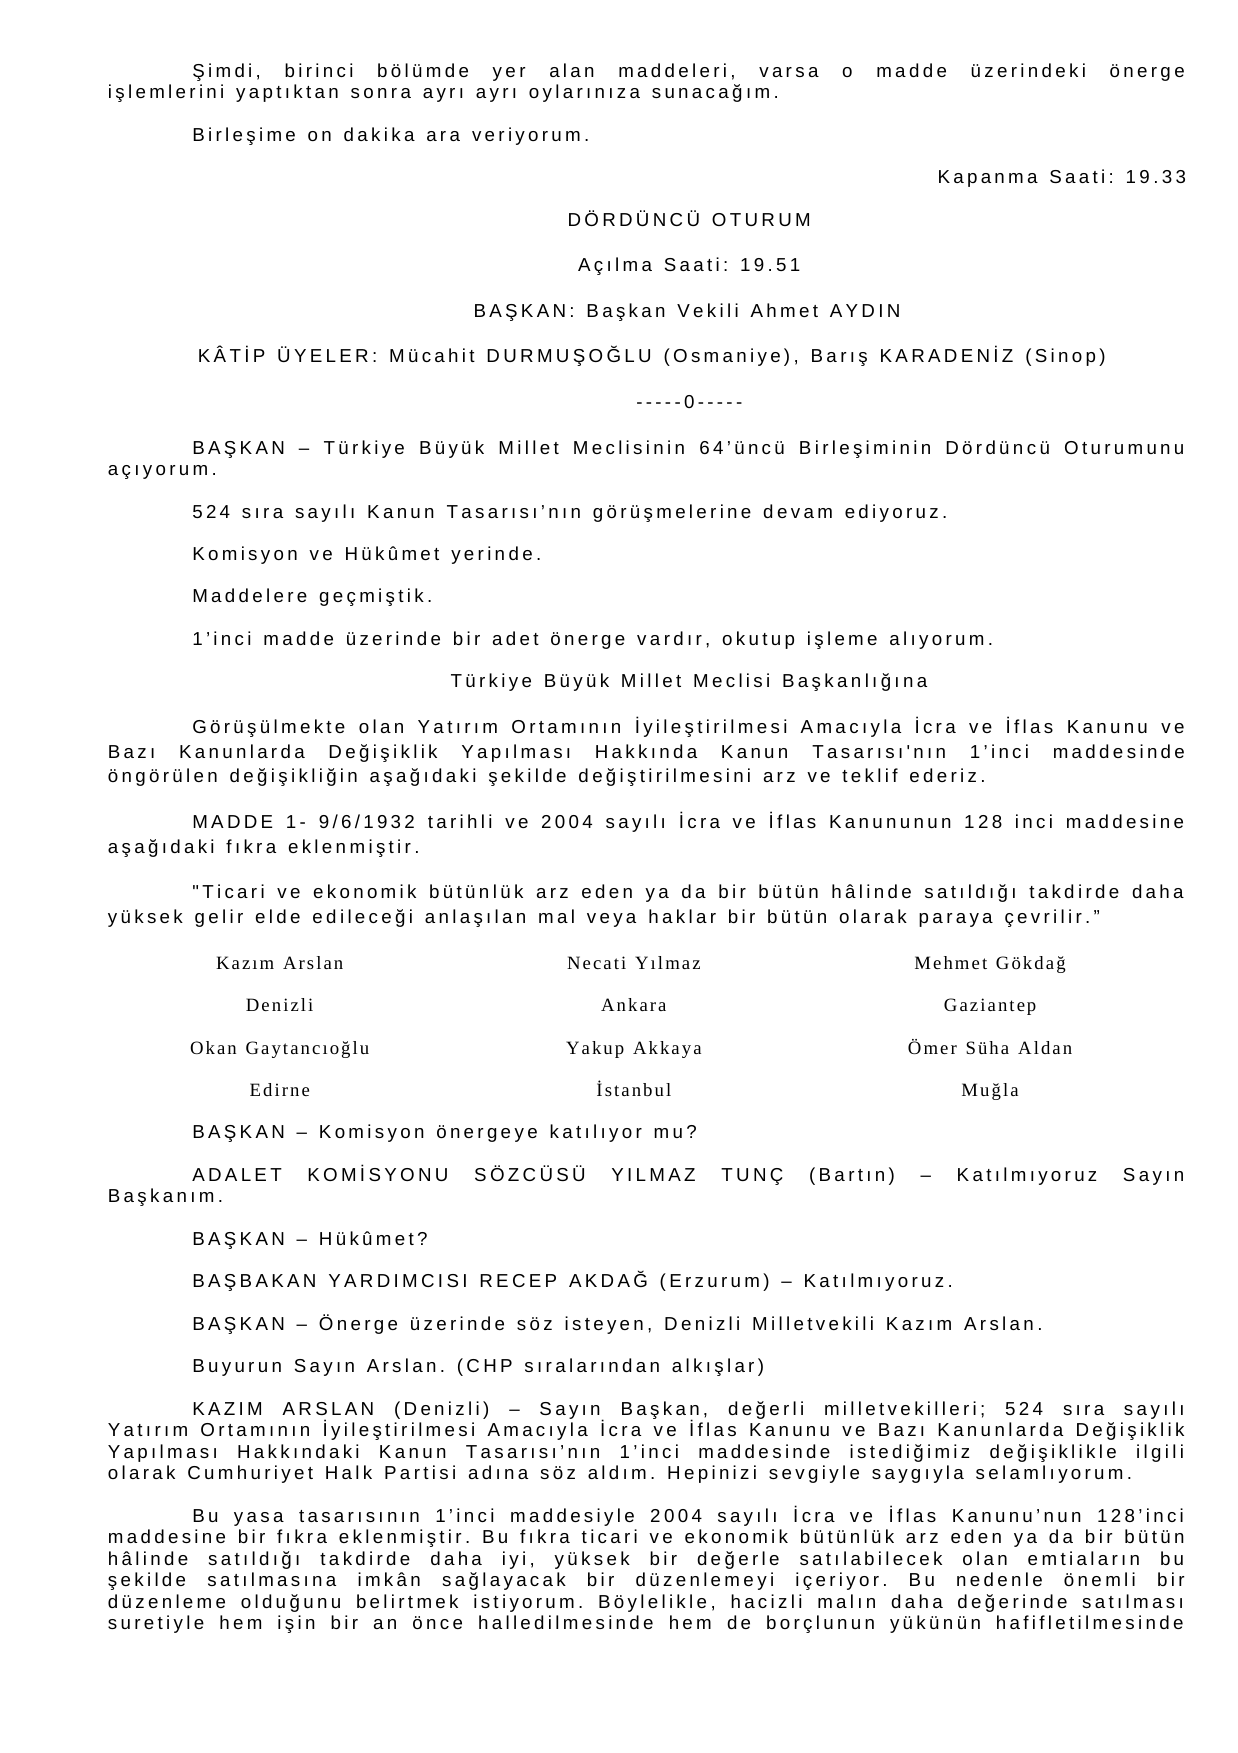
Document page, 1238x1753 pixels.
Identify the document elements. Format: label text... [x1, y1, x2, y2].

text 524 sıra sayılı Kanun Tasarısı’nın görüşmelerine devam ediyoruz. [108, 501, 1186, 522]
text BAŞKAN – Hükûmet? [108, 1228, 1186, 1249]
text Birleşime on dakika ara veriyorum. [108, 124, 1186, 145]
text Görüşülmekte olan Yatırım Ortamının İyileştirilmesi Amacıyla İcra ve İflas Kanunu ve Bazı Kanunlarda Değişiklik Yapılması Hakkında Kanun Tasarısı'nın 1’inci maddesinde öngörülen değişikliğin aşağıdaki şekilde değiştirilmesini arz ve teklif ederiz. [108, 716, 1186, 787]
text DÖRDÜNCÜ OTURUM [108, 208, 1186, 230]
text -----0----- [108, 391, 1186, 412]
text KÂTİP ÜYELER: Mücahit DURMUŞOĞLU (Osmaniye), Barış KARADENİZ (Sinop) [108, 345, 1186, 367]
text Kazım Arslan Necati Yılmaz Mehmet Gökdağ [108, 952, 1186, 973]
text Denizli Ankara Gaziantep [108, 994, 1186, 1016]
text KAZIM ARSLAN (Denizli) – Sayın Başkan, değerli milletvekilleri; 524 sıra sayılı Yatırım Ortamının İyileştirilmesi Amacıyla İcra ve İflas Kanunu ve Bazı Kanunlarda Değişiklik Yapılması Hakkındaki Kanun Tasarısı’nın 1’inci maddesinde istediğimiz değişiklikle ilgili olarak Cumhuriyet Halk Partisi adına söz aldım. Hepinizi sevgiyle saygıyla selamlıyorum. [108, 1397, 1186, 1483]
text Türkiye Büyük Millet Meclisi Başkanlığına [108, 670, 1186, 692]
text Komisyon ve Hükûmet yerinde. [108, 543, 1186, 564]
text Kapanma Saati: 19.33 [108, 166, 1186, 188]
text BAŞKAN – Önerge üzerinde söz isteyen, Denizli Milletvekili Kazım Arslan. [108, 1312, 1186, 1334]
text MADDE 1- 9/6/1932 tarihli ve 2004 sayılı İcra ve İflas Kanununun 128 inci maddesine aşağıdaki fıkra eklenmiştir. [108, 811, 1186, 857]
text 1’inci madde üzerinde bir adet önerge vardır, okutup işleme alıyorum. [108, 628, 1186, 649]
text ADALET KOMİSYONU SÖZCÜSÜ YILMAZ TUNÇ (Bartın) – Katılmıyoruz Sayın Başkanım. [108, 1164, 1186, 1207]
text Şimdi, birinci bölümde yer alan maddeleri, varsa o madde üzerindeki önerge işlemlerini yaptıktan sonra ayrı ayrı oylarınıza sunacağım. [108, 60, 1186, 103]
text Edirne İstanbul Muğla [108, 1079, 1186, 1101]
text Buyurun Sayın Arslan. (CHP sıralarından alkışlar) [108, 1355, 1186, 1376]
text Maddelere geçmiştik. [108, 585, 1186, 607]
text BAŞKAN – Komisyon önergeye katılıyor mu? [108, 1121, 1186, 1143]
text Açılma Saati: 19.51 [108, 254, 1186, 276]
text "Ticari ve ekonomik bütünlük arz eden ya da bir bütün hâlinde satıldığı takdirde daha yüksek gelir elde edileceği anlaşılan mal veya haklar bir bütün olarak paraya çevrilir.” [108, 881, 1186, 928]
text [108, 1504, 1186, 1634]
text Okan Gaytancıoğlu Yakup Akkaya Ömer Süha Aldan [108, 1037, 1186, 1058]
text BAŞKAN: Başkan Vekili Ahmet AYDIN [103, 300, 1186, 321]
text BAŞKAN – Türkiye Büyük Millet Meclisinin 64’üncü Birleşiminin Dördüncü Oturumunu açıyorum. [108, 437, 1186, 480]
text BAŞBAKAN YARDIMCISI RECEP AKDAĞ (Erzurum) – Katılmıyoruz. [108, 1270, 1186, 1292]
